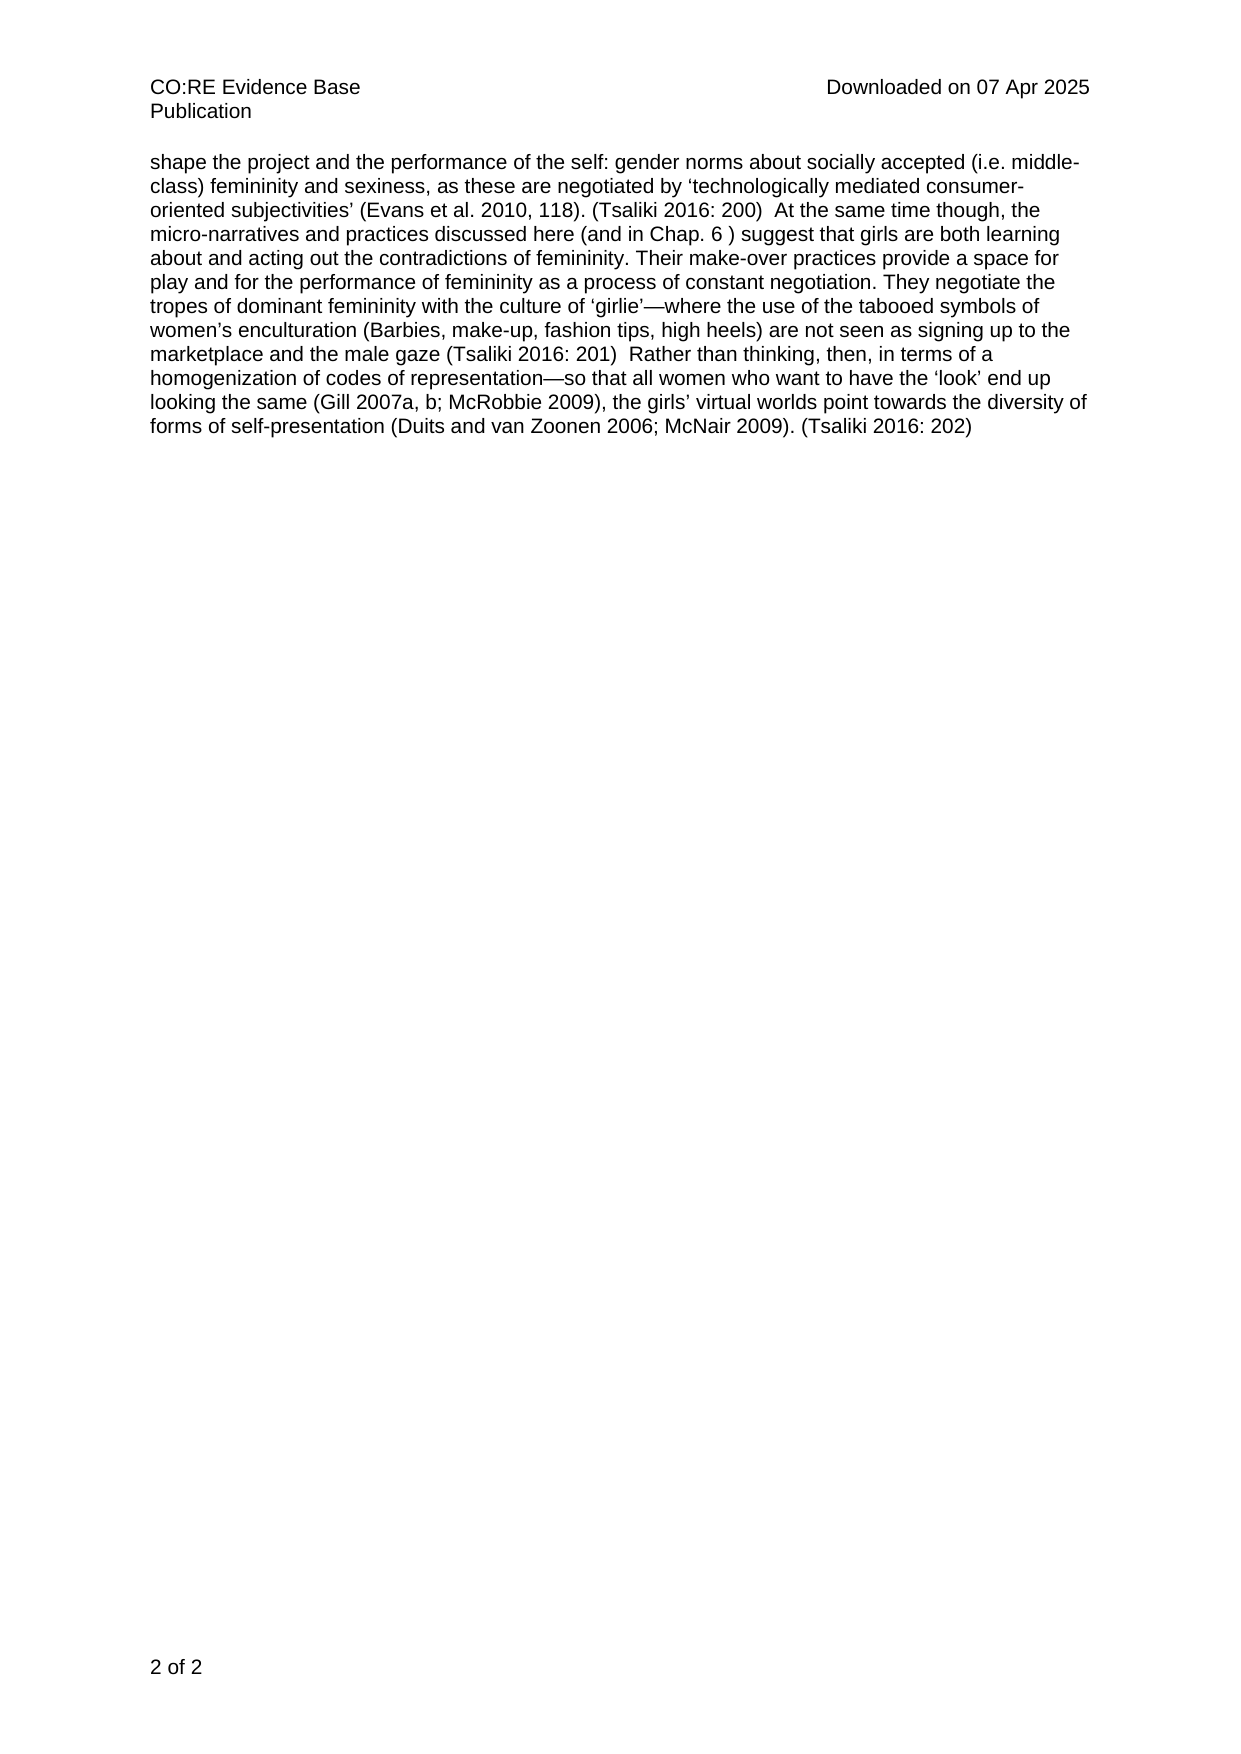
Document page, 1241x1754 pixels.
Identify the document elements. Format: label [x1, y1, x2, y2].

text [150, 150, 1090, 437]
